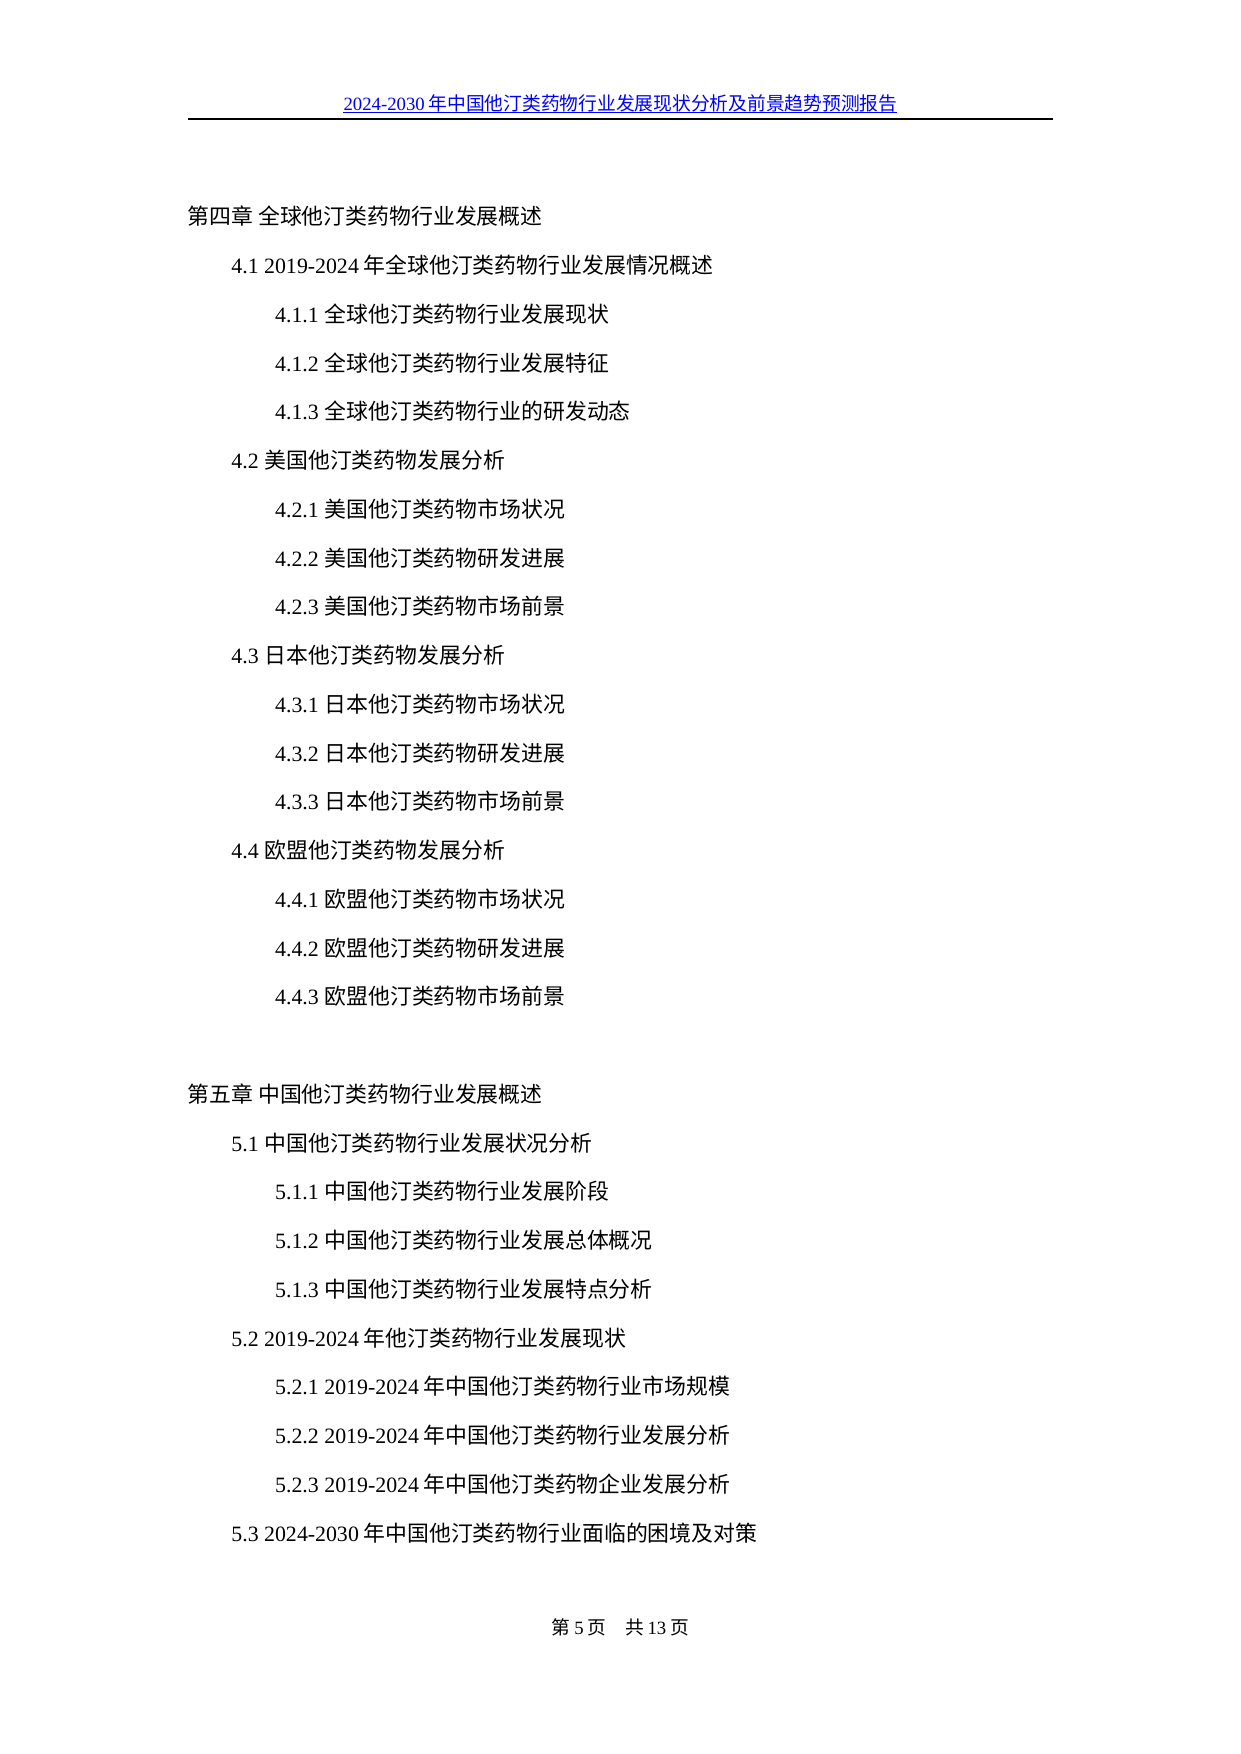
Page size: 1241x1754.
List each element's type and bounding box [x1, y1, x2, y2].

text [187, 150, 1053, 1548]
